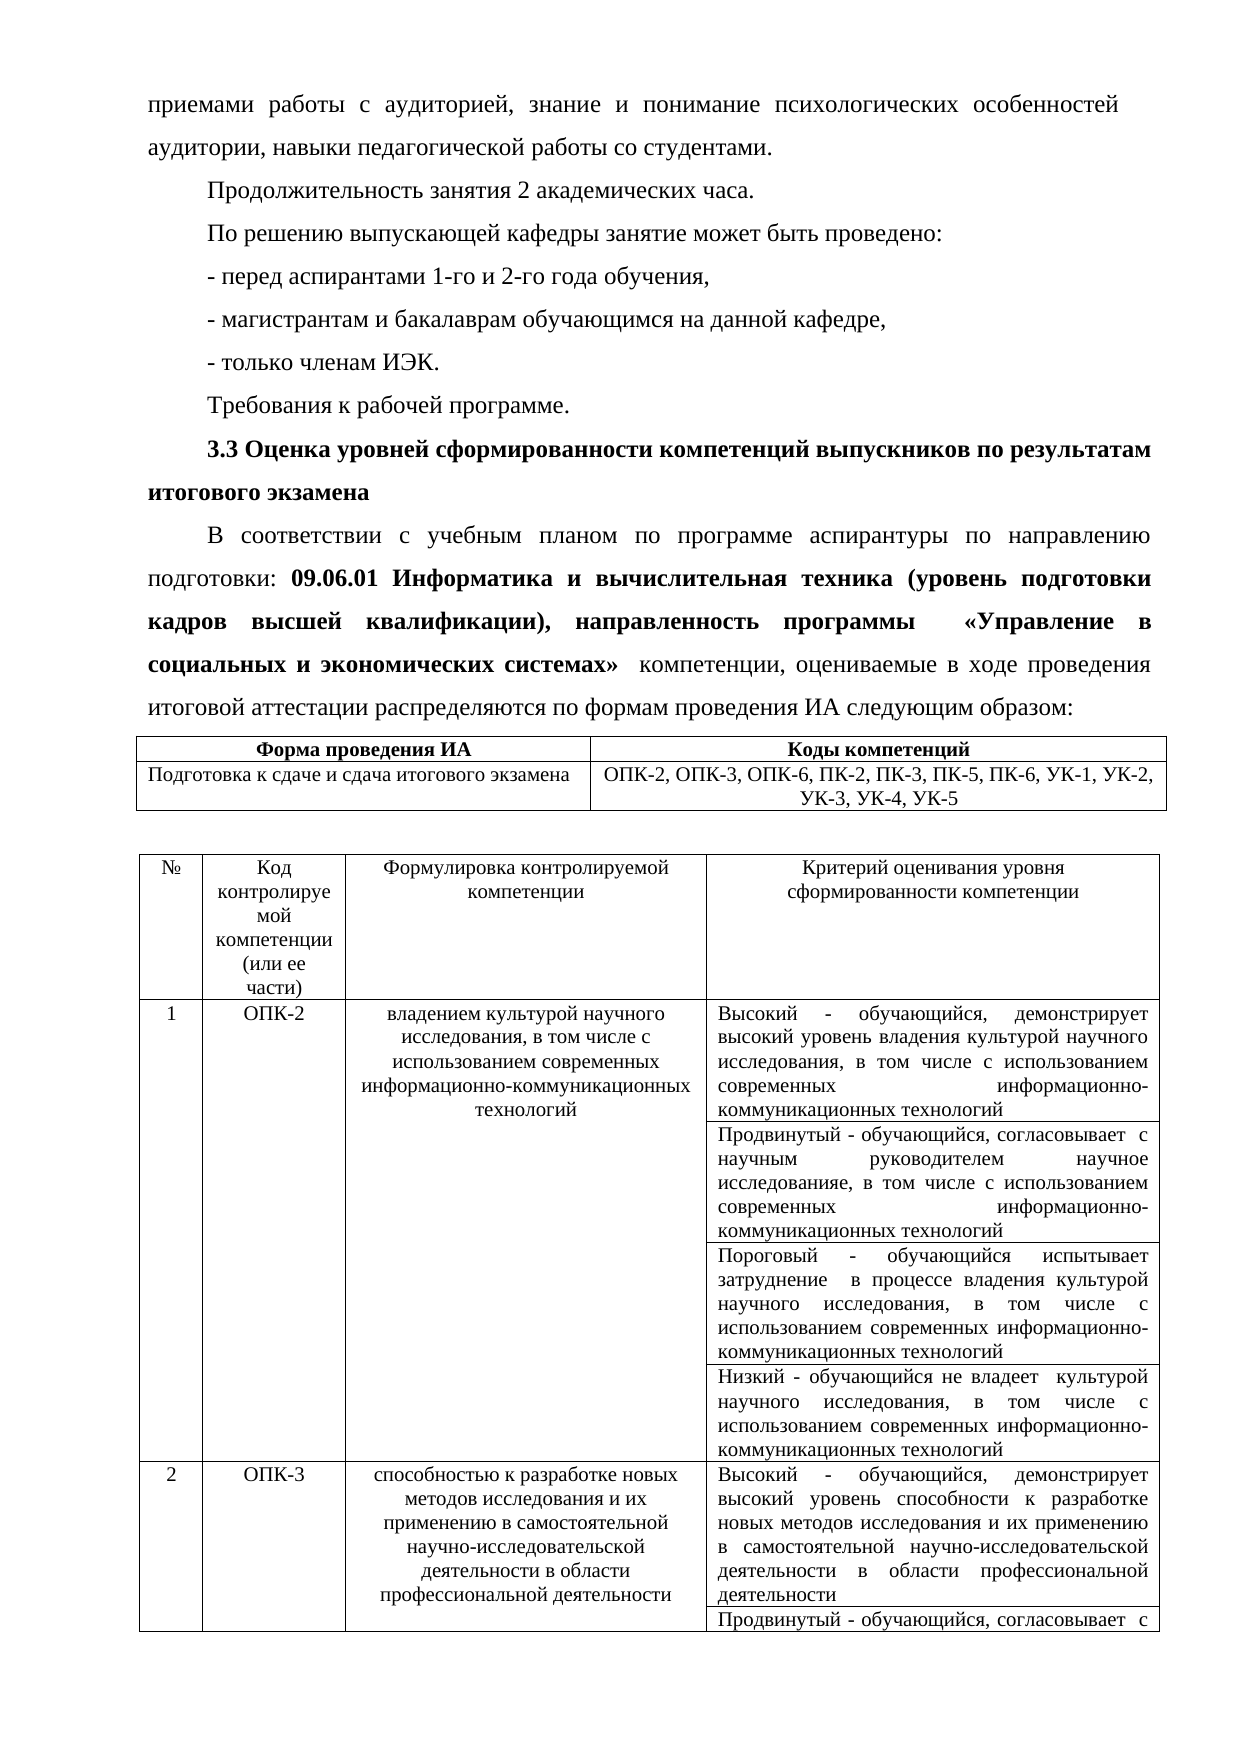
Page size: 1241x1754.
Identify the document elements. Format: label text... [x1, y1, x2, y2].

table_header Коды компетенций [591, 737, 1166, 761]
table_cell способностью к разработке новых методов исследования и их применению в самостоятельной научно-исследовательской деятельности в области профессиональной деятельности [346, 1462, 706, 1631]
table_header № [140, 855, 202, 999]
text Продолжительность занятия 2 академических часа. [148, 175, 1120, 204]
text - магистрантам и бакалаврам обучающимся на данной кафедре, [148, 304, 1120, 333]
table_cell Низкий - обучающийся не владеет культурой научного исследования, в том числе с использованием современных информационно-коммуникационных технологий [707, 1365, 1159, 1461]
text - только членам ИЭК. [148, 347, 1120, 376]
table_header Формулировка контролируемой компетенции [346, 855, 706, 999]
table_header Код контролируемой компетенции (или ее части) [203, 855, 345, 999]
table_cell 2 [140, 1462, 202, 1631]
table_cell Подготовка к сдаче и сдача итогового экзамена [137, 762, 590, 810]
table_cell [707, 1607, 1159, 1631]
table_cell владением культурой научного исследования, в том числе с использованием современных информационно-коммуникационных технологий [346, 1000, 706, 1461]
table_cell ОПК-2 [203, 1000, 345, 1461]
text Требования к рабочей программе. [148, 391, 1120, 419]
text - перед аспирантами 1-го и 2-го года обучения, [148, 261, 1120, 290]
text 3.3 Оценка уровней сформированности компетенций выпускников по результатам итогового экзамена [148, 434, 1152, 506]
table_header Критерий оценивания уровня сформированности компетенции [707, 855, 1159, 999]
table_cell 1 [140, 1000, 202, 1461]
text В соответствии с учебным планом по программе аспирантуры по направлению подготовки: 09.06.01 Информатика и вычислительная техника (уровень подготовки кадров высшей квалификации), направленность программы «Управление в социальных и экономических системах» компетенции, оцениваемые в ходе проведения итоговой аттестации распределяются по формам проведения ИА следующим образом: [148, 520, 1152, 721]
table_cell Продвинутый - обучающийся, согласовывает с научным руководителем научное исследованияе, в том числе с использованием современных информационно-коммуникационных технологий [707, 1122, 1159, 1242]
table_cell ОПК-3 [203, 1462, 345, 1631]
table_cell Пороговый - обучающийся испытывает затруднение в процессе владения культурой научного исследования, в том числе с использованием современных информационно-коммуникационных технологий [707, 1243, 1159, 1363]
table_cell ОПК-2, ОПК-3, ОПК-6, ПК-2, ПК-3, ПК-5, ПК-6, УК-1, УК-2, УК-3, УК-4, УК-5 [591, 762, 1166, 810]
table_cell Высокий - обучающийся, демонстрирует высокий уровень способности к разработке новых методов исследования и их применению в самостоятельной научно-исследовательской деятельности в области профессиональной деятельности [707, 1462, 1159, 1606]
table_cell Высокий - обучающийся, демонстрирует высокий уровень владения культурой научного исследования, в том числе с использованием современных информационно-коммуникационных технологий [707, 1000, 1159, 1121]
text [148, 89, 1120, 161]
table_header Форма проведения ИА [137, 737, 590, 761]
text По решению выпускающей кафедры занятие может быть проведено: [148, 218, 1120, 247]
